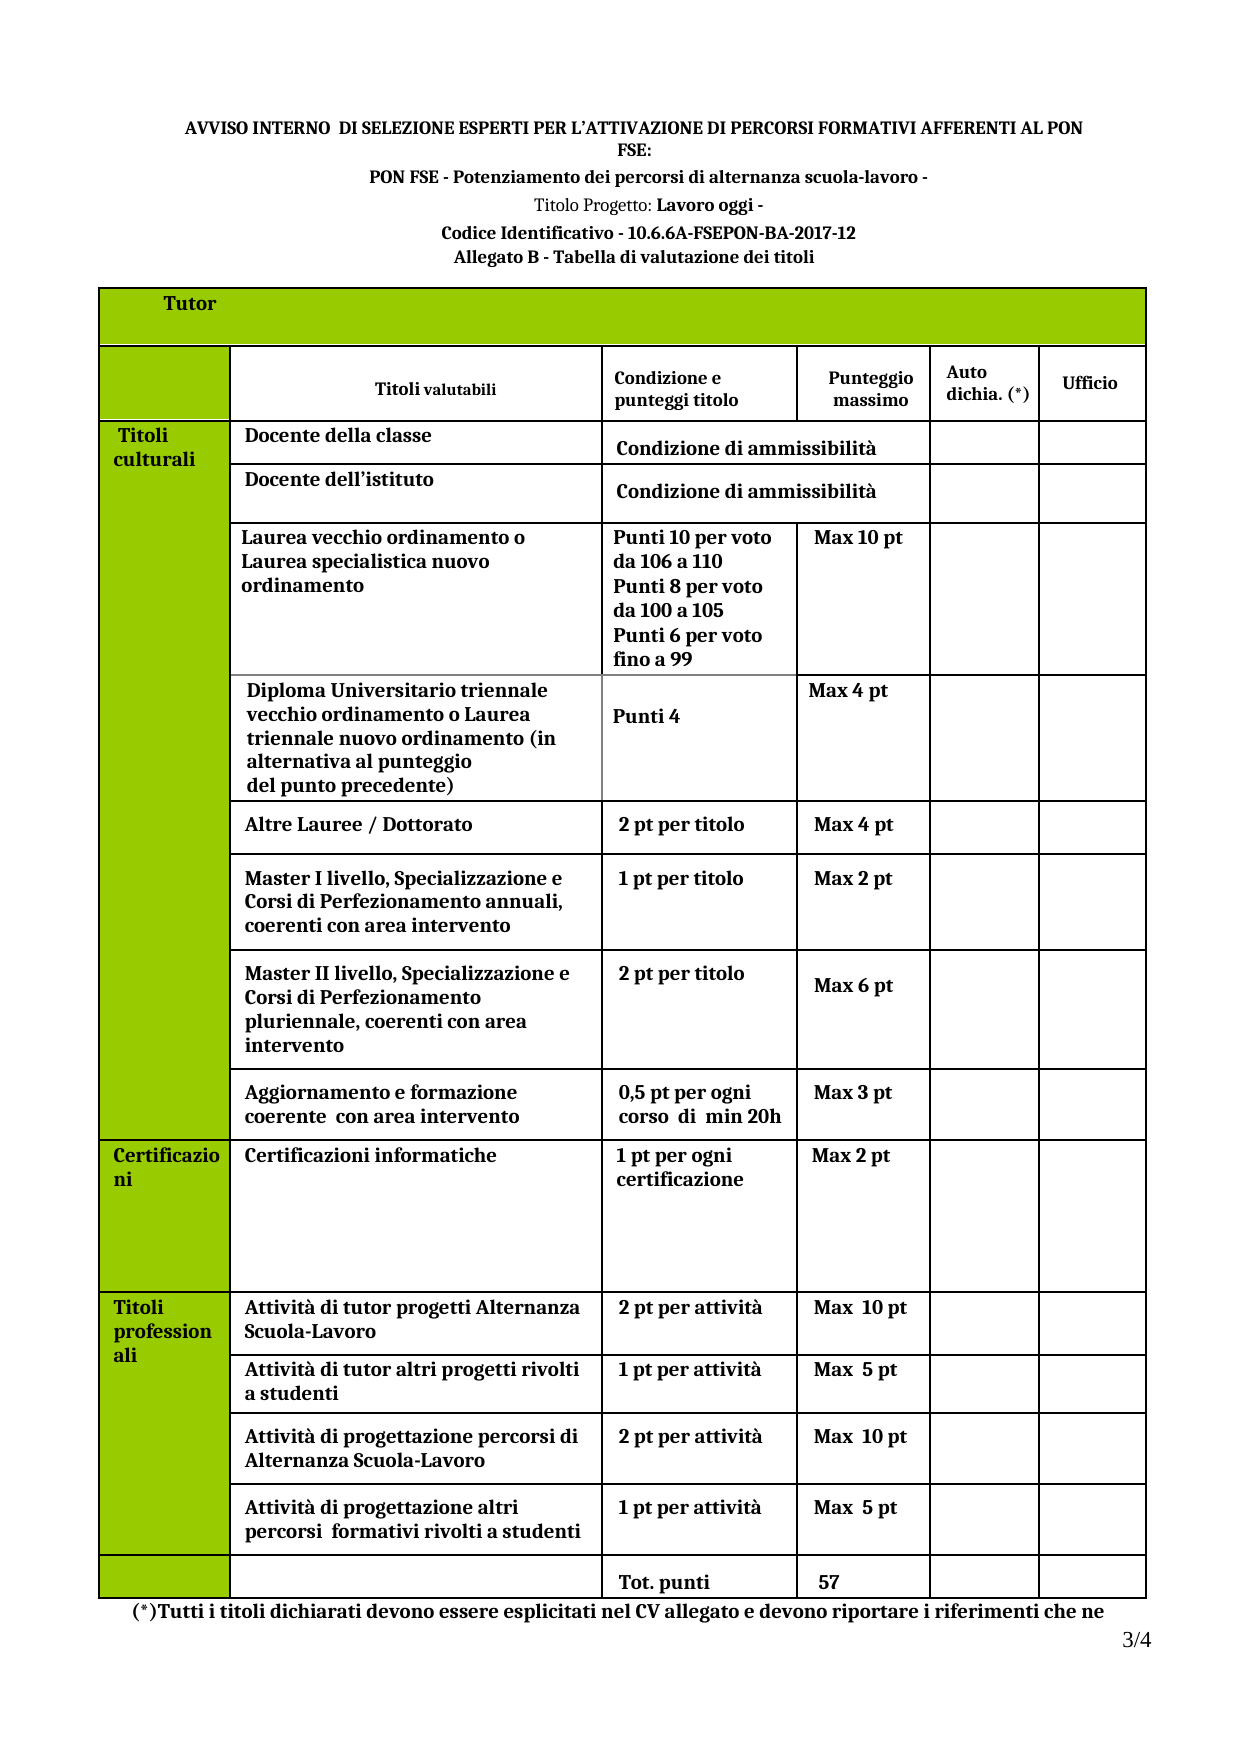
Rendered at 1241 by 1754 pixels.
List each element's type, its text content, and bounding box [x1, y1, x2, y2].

table_cell Max 10 pt [798, 1414, 929, 1483]
table_cell Max 10 pt [798, 524, 929, 674]
table_cell [931, 951, 1038, 1068]
table_cell [1040, 1485, 1145, 1554]
table_cell Max 4 pt [798, 802, 929, 853]
table_cell 2 pt per titolo [603, 802, 796, 853]
table_cell [1040, 1556, 1145, 1597]
table_cell [1040, 1356, 1145, 1412]
table_cell [931, 1556, 1038, 1597]
table_cell [931, 422, 1038, 463]
table_cell [100, 1556, 229, 1597]
table_cell Aggiornamento e formazione coerente con area intervento [231, 1070, 601, 1139]
table_cell Attività di tutor altri progetti rivolti a studenti [231, 1356, 601, 1412]
table_cell Attività di progettazione percorsi di Alternanza Scuola-Lavoro [231, 1414, 601, 1483]
table_cell [931, 1485, 1038, 1554]
table_cell Diploma Universitario triennale vecchio ordinamento o Laurea triennale nuovo ordinamento (in alternativa al punteggio del punto precedente) [231, 676, 601, 800]
table_cell Condizione e punteggi titolo [603, 347, 796, 419]
table_cell 1 pt per titolo [603, 855, 796, 948]
table_cell Laurea vecchio ordinamento o Laurea specialistica nuovo ordinamento [231, 524, 601, 674]
table_cell [931, 465, 1038, 522]
table_cell [231, 1556, 601, 1597]
table_cell 57 [798, 1556, 929, 1597]
table_cell [1040, 422, 1145, 463]
table_cell Max 5 pt [798, 1485, 929, 1554]
table_cell Certificazioni informatiche [231, 1141, 601, 1291]
table_cell 1 pt per ogni certificazione [603, 1141, 796, 1291]
table_cell Max 10 pt [798, 1293, 929, 1353]
text Codice Identificativo - 10.6.6A-FSEPON-BA-2017-12 [146, 223, 1151, 244]
table_cell Condizione di ammissibilità [603, 465, 929, 522]
table_cell [931, 802, 1038, 853]
table_cell Max 2 pt [798, 855, 929, 948]
table_header Tutor [100, 289, 1145, 344]
table_cell 1 pt per attività [603, 1356, 796, 1412]
table_cell [100, 347, 229, 419]
table_cell 1 pt per attività [603, 1485, 796, 1554]
table_cell Altre Lauree / Dottorato [231, 802, 601, 853]
table_cell [1040, 1293, 1145, 1353]
table_cell [931, 855, 1038, 948]
table_cell [931, 1414, 1038, 1483]
table_cell Attività di tutor progetti Alternanza Scuola-Lavoro [231, 1293, 601, 1353]
table_cell [931, 1356, 1038, 1412]
table_cell 2 pt per attività [603, 1414, 796, 1483]
table_cell Titoli culturali [100, 422, 229, 1139]
table_cell [931, 1070, 1038, 1139]
table_cell 2 pt per attività [603, 1293, 796, 1353]
table_cell [1040, 855, 1145, 948]
table_cell Max 6 pt [798, 951, 929, 1068]
table_cell Docente della classe [231, 422, 601, 463]
table_cell Max 2 pt [798, 1141, 929, 1291]
table_cell Max 4 pt [798, 676, 929, 800]
table_cell Docente dell’istituto [231, 465, 601, 522]
table_cell [1040, 1141, 1145, 1291]
table_cell [1040, 1414, 1145, 1483]
table_cell [1040, 676, 1145, 800]
table_cell Titoli valutabili [231, 347, 601, 419]
table_cell Max 5 pt [798, 1356, 929, 1412]
table_cell Ufficio [1040, 347, 1145, 419]
table_cell [931, 676, 1038, 800]
text Titolo Progetto: Lavoro oggi - [146, 195, 1151, 216]
table_cell [931, 1141, 1038, 1291]
table_cell [1040, 465, 1145, 522]
table_cell [1040, 802, 1145, 853]
table_cell Certificazioni [100, 1141, 229, 1291]
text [131, 1599, 1128, 1623]
subtitle AVVISO INTERNO DI SELEZIONE ESPERTI PER L’ATTIVAZIONE DI PERCORSI FORMATIVI AFFERENTI AL PON FSE: [181, 118, 1088, 161]
text Allegato B - Tabella di valutazione dei titoli [181, 246, 1088, 268]
table_cell [1040, 1070, 1145, 1139]
table_cell Master II livello, Specializzazione e Corsi di Perfezionamento pluriennale, coerenti con area intervento [231, 951, 601, 1068]
table_cell [931, 524, 1038, 674]
table_cell [1040, 524, 1145, 674]
table_cell Condizione di ammissibilità [603, 422, 929, 463]
table_cell Max 3 pt [798, 1070, 929, 1139]
table_cell Punteggio massimo [798, 347, 929, 419]
table_cell Punti 4 [603, 676, 796, 800]
table_cell Attività di progettazione altri percorsi formativi rivolti a studenti [231, 1485, 601, 1554]
table_cell Titoli professionali [100, 1293, 229, 1554]
table_cell Tot. punti [603, 1556, 796, 1597]
text PON FSE - Potenziamento dei percorsi di alternanza scuola-lavoro - [146, 167, 1151, 189]
table_cell 2 pt per titolo [603, 951, 796, 1068]
table_cell Auto dichia. (*) [931, 347, 1038, 419]
table_cell [931, 1293, 1038, 1353]
table_cell Punti 10 per voto da 106 a 110 Punti 8 per voto da 100 a 105 Punti 6 per voto fino a 99 [603, 524, 796, 674]
table_cell [1040, 951, 1145, 1068]
table_cell 0,5 pt per ogni corso di min 20h [603, 1070, 796, 1139]
table_cell Master I livello, Specializzazione e Corsi di Perfezionamento annuali, coerenti con area intervento [231, 855, 601, 948]
